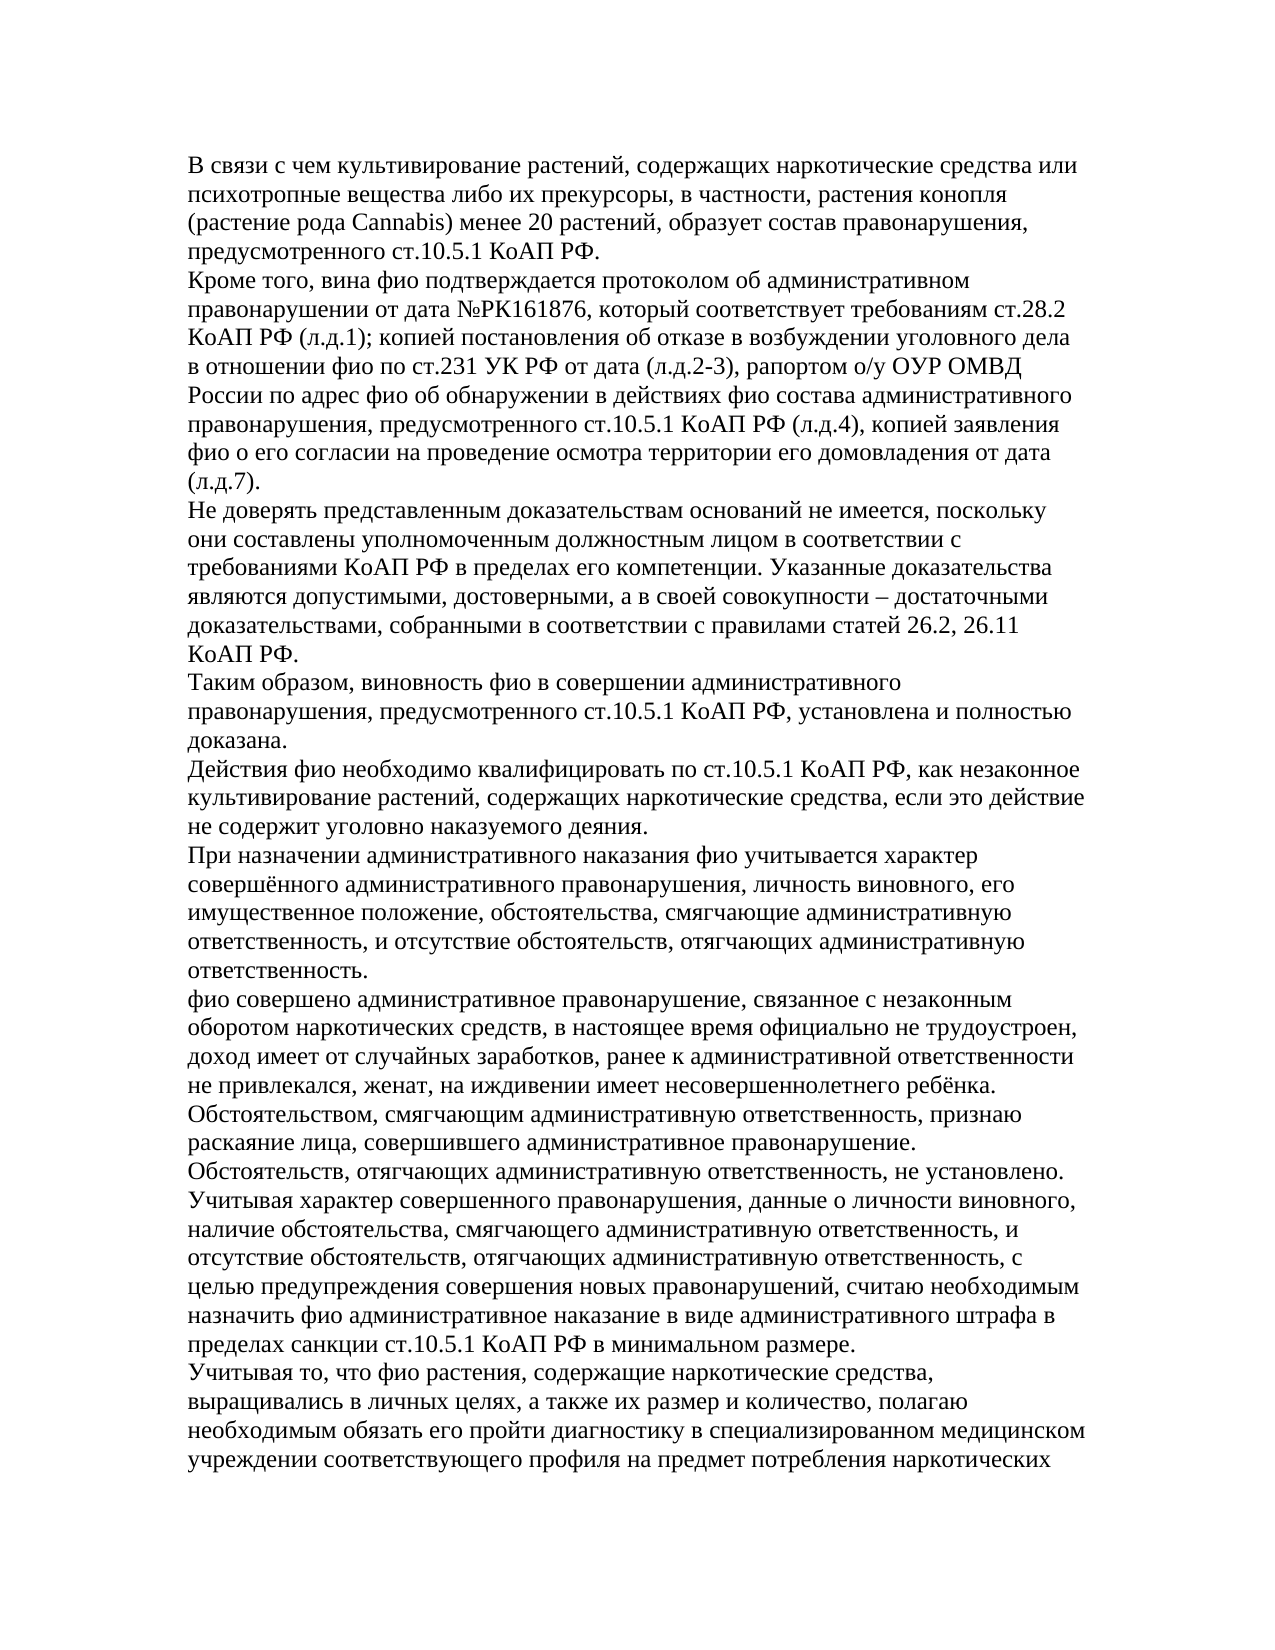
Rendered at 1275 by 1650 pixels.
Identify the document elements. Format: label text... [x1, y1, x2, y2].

text фио совершено административное правонарушение, связанное с незаконным оборотом наркотических средств, в настоящее время официально не трудоустроен, доход имеет от случайных заработков, ранее к административной ответственности не привлекался, женат, на иждивении имеет несовершеннолетнего ребёнка. [187, 984, 1087, 1099]
text При назначении административного наказания фио учитывается характер совершённого административного правонарушения, личность виновного, его имущественное положение, обстоятельства, смягчающие административную ответственность, и отсутствие обстоятельств, отягчающих административную ответственность. [187, 840, 1087, 984]
text Таким образом, виновность фио в совершении административного правонарушения, предусмотренного ст.10.5.1 КоАП РФ, установлена и полностью доказана. [187, 667, 1087, 754]
text В связи с чем культивирование растений, содержащих наркотические средства или психотропные вещества либо их прекурсоры, в частности, растения конопля (растение рода Cannabis) менее 20 растений, образует состав правонарушения, предусмотренного ст.10.5.1 КоАП РФ. [187, 150, 1087, 265]
text Обстоятельством, смягчающим административную ответственность, признаю раскаяние лица, совершившего административное правонарушение. [187, 1099, 1087, 1156]
text Действия фио необходимо квалифицировать по ст.10.5.1 КоАП РФ, как незаконное культивирование растений, содержащих наркотические средства, если это действие не содержит уголовно наказуемого деяния. [187, 754, 1087, 840]
text Обстоятельств, отягчающих административную ответственность, не установлено. [187, 1156, 1087, 1185]
text Кроме того, вина фио подтверждается протоколом об административном правонарушении от дата №РК161876, который соответствует требованиям ст.28.2 КоАП РФ (л.д.1); копией постановления об отказе в возбуждении уголовного дела в отношении фио по ст.231 УК РФ от дата (л.д.2-3), рапортом о/у ОУР ОМВД России по адрес фио об обнаружении в действиях фио состава административного правонарушения, предусмотренного ст.10.5.1 КоАП РФ (л.д.4), копией заявления фио о его согласии на проведение осмотра территории его домовладения от дата (л.д.7). [187, 265, 1087, 495]
text Не доверять представленным доказательствам оснований не имеется, поскольку они составлены уполномоченным должностным лицом в соответствии с требованиями КоАП РФ в пределах его компетенции. Указанные доказательства являются допустимыми, достоверными, а в своей совокупности – достаточными доказательствами, собранными в соответствии с правилами статей 26.2, 26.11 КоАП РФ. [187, 495, 1087, 667]
text Учитывая характер совершенного правонарушения, данные о личности виновного, наличие обстоятельства, смягчающего административную ответственность, и отсутствие обстоятельств, отягчающих административную ответственность, с целью предупреждения совершения новых правонарушений, считаю необходимым назначить фио административное наказание в виде административного штрафа в пределах санкции ст.10.5.1 КоАП РФ в минимальном размере. [187, 1185, 1087, 1357]
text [187, 1357, 1087, 1472]
